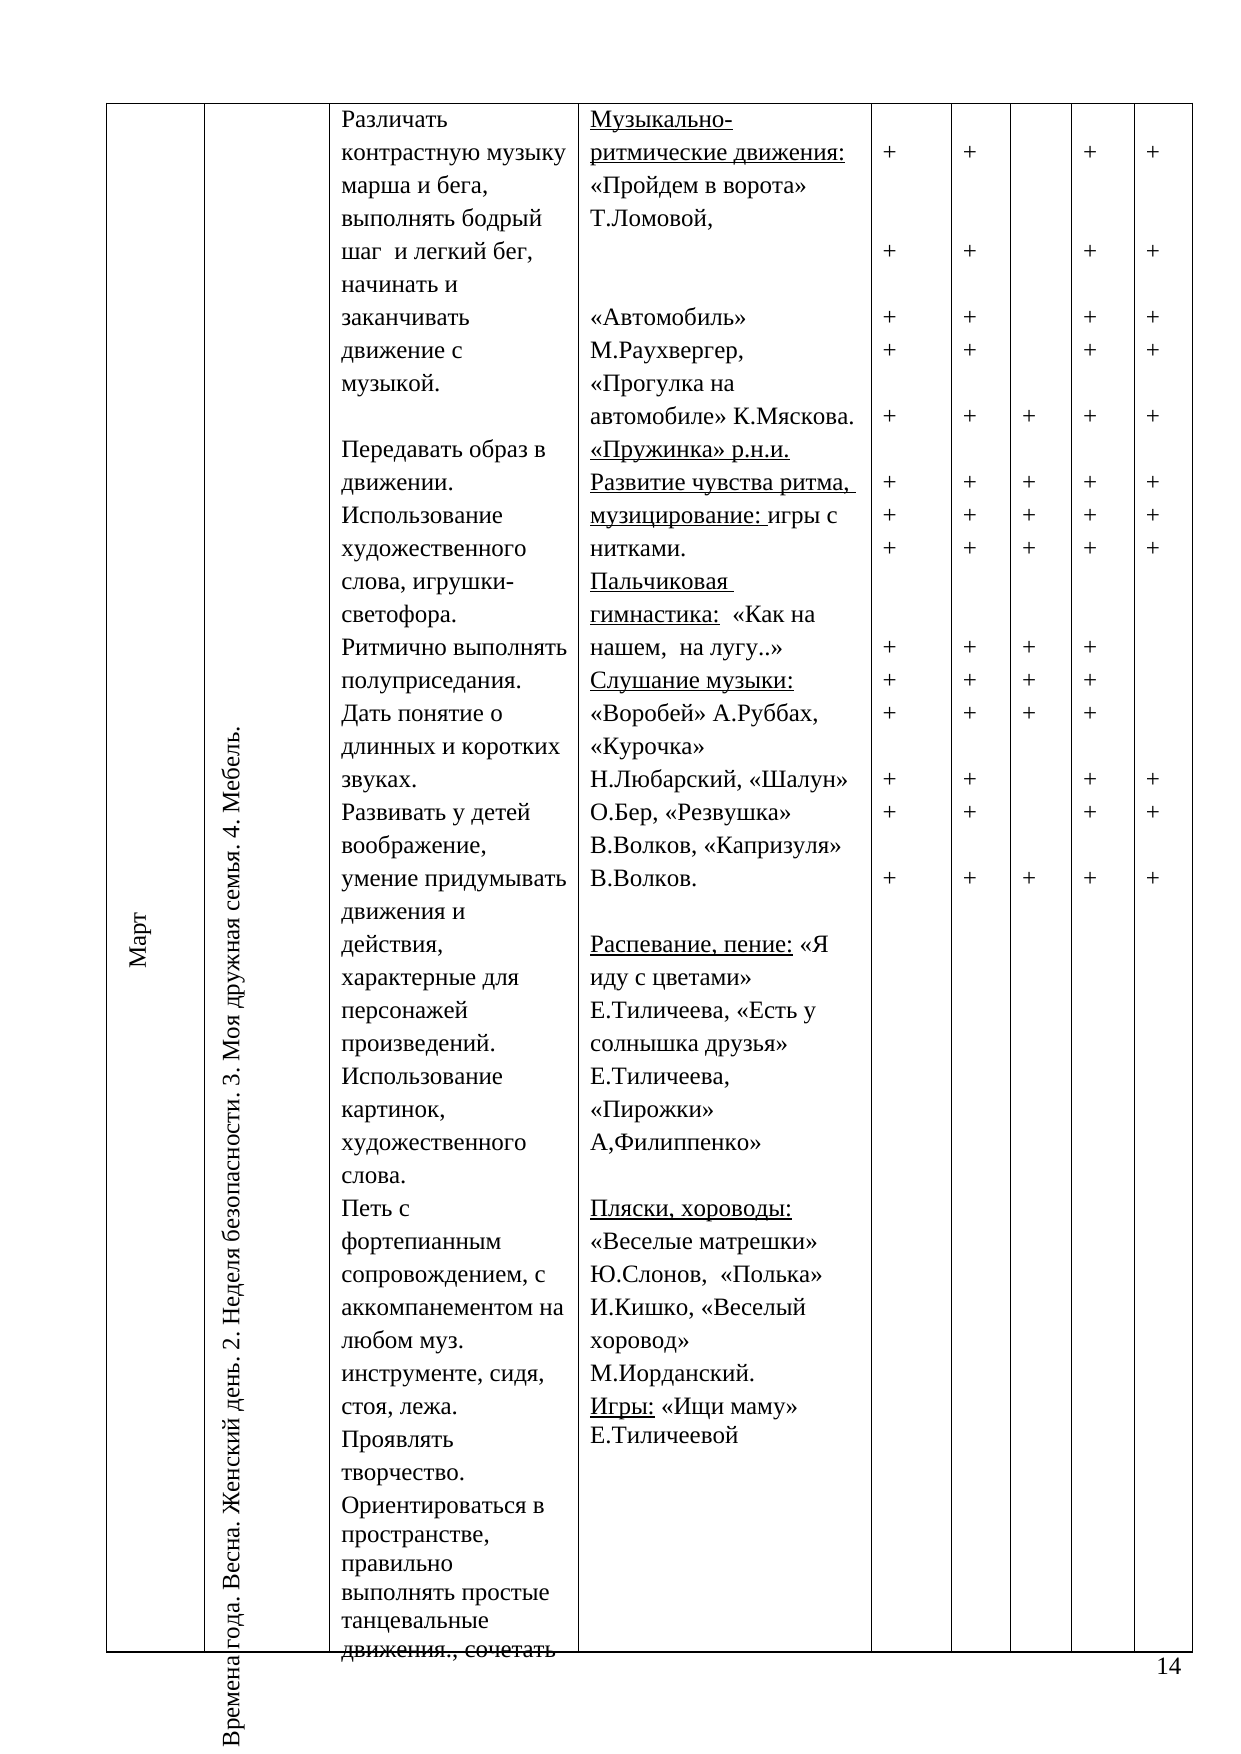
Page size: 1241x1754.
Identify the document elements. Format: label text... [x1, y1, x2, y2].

table_cell Март [107, 104, 204, 1651]
table_cell Времена года. Весна. Женский день. 2. Неделя безопасности. 3. Моя дружная семья. 4. Мебель. [205, 104, 329, 1651]
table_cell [872, 104, 951, 1651]
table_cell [1135, 104, 1192, 1651]
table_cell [1072, 104, 1134, 1651]
table_cell + + + + + + + + [1011, 104, 1071, 1651]
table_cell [952, 104, 1010, 1651]
table_cell Музыкально-ритмические движения: «Пройдем в ворота» Т.Ломовой, «Автомобиль» М.Раухвергер, «Прогулка на автомобиле» К.Мяскова. «Пружинка» р.н.и. Развитие чувства ритма, музицирование: игры с нитками. Пальчиковая гимнастика: «Как на нашем, на лугу..» Слушание музыки: «Воробей» А.Руббах, «Курочка» Н.Любарский, «Шалун» О.Бер, «Резвушка» В.Волков, «Капризуля» В.Волков. Распевание, пение: «Я иду с цветами» Е.Тиличеева, «Есть у солнышка друзья» Е.Тиличеева, «Пирожки» А,Филиппенко» Пляски, хороводы: «Веселые матрешки» Ю.Слонов, «Полька» И.Кишко, «Веселый хоровод» М.Иорданский. Игры: «Ищи маму» Е.Тиличеевой [579, 104, 871, 1651]
table_cell Различать контрастную музыку марша и бега, выполнять бодрый шаг и легкий бег, начинать и заканчивать движение с музыкой. Передавать образ в движении. Использование художественного слова, игрушки-светофора. Ритмично выполнять полуприседания. Дать понятие о длинных и коротких звуках. Развивать у детей воображение, умение придумывать движения и действия, характерные для персонажей произведений. Использование картинок, художественного слова. Петь с фортепианным сопровождением, с аккомпанементом на любом муз. инструменте, сидя, стоя, лежа. Проявлять творчество. Ориентироваться в пространстве, правильно выполнять простые танцевальные движения., сочетать пение с движением, передавать в движении характер музыки. [330, 104, 578, 1651]
